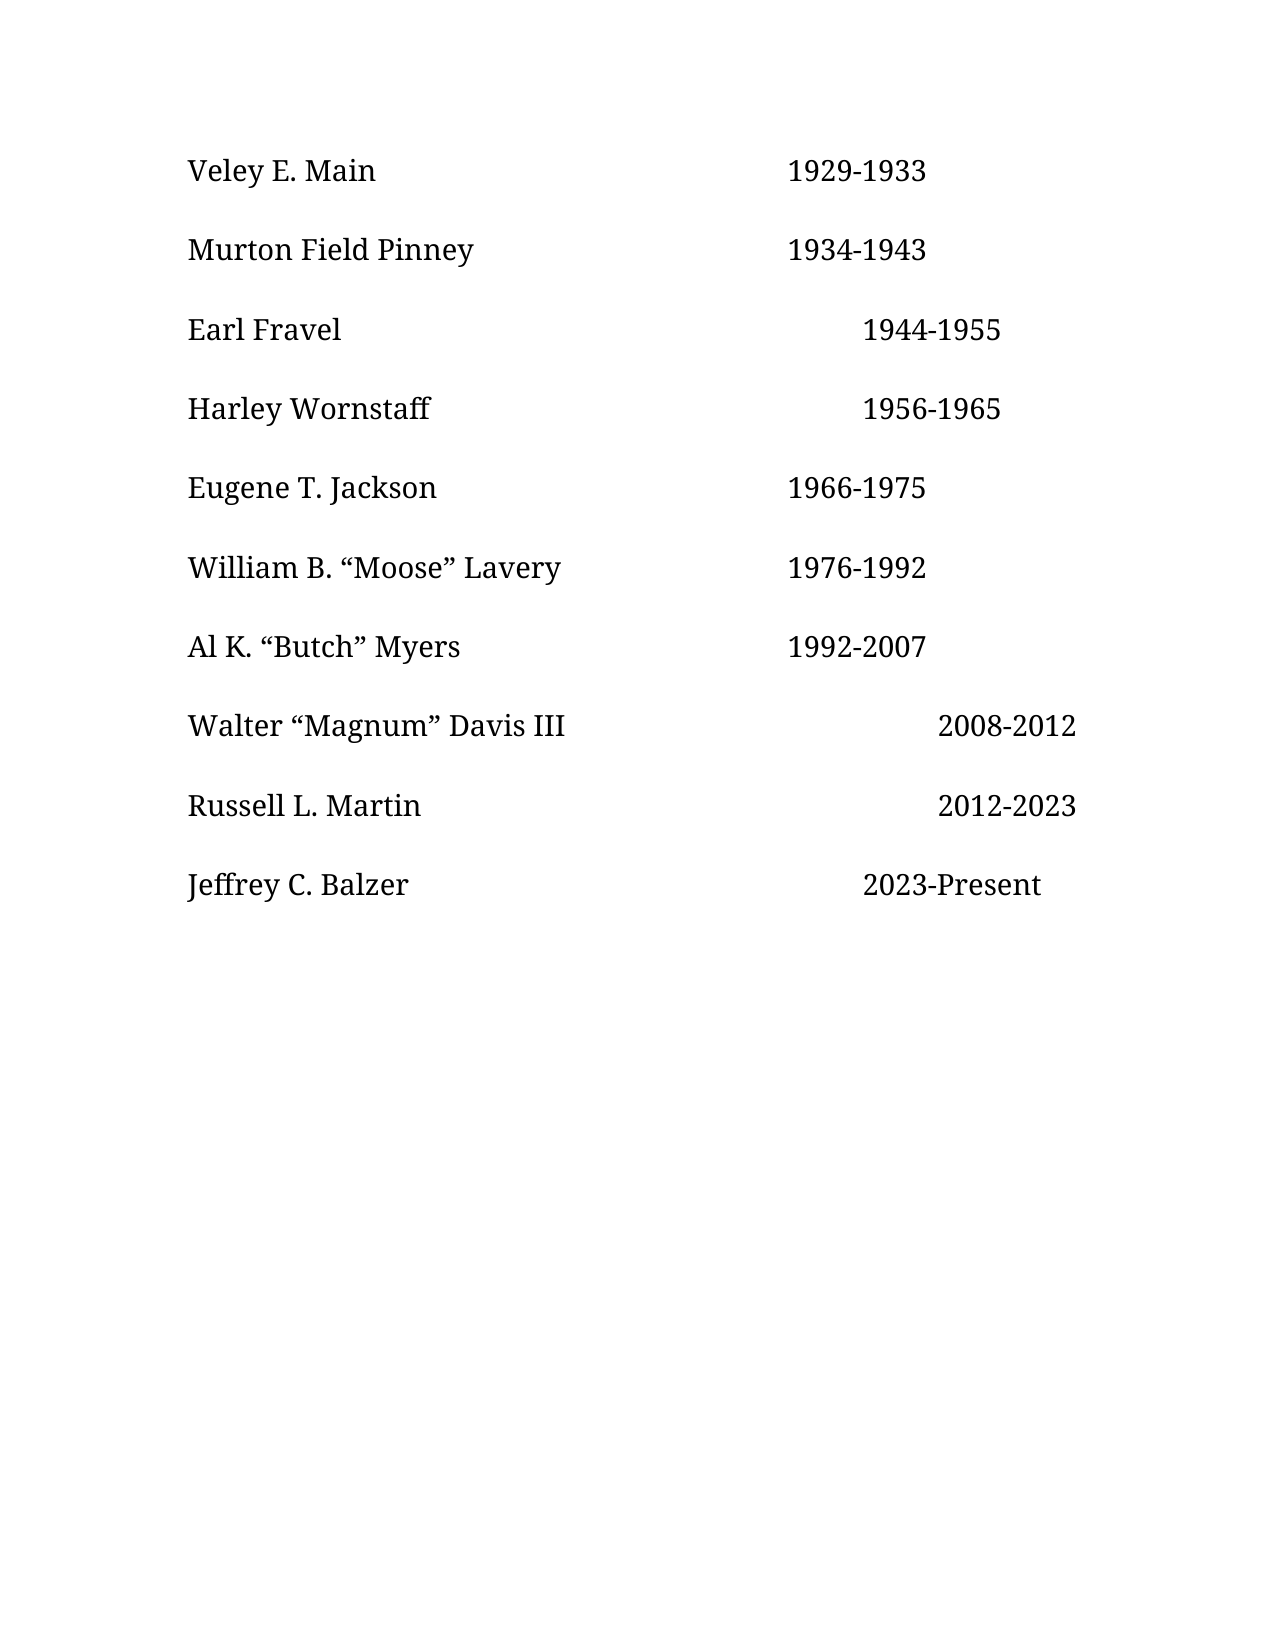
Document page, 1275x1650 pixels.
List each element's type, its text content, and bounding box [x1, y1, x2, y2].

text Walter “Magnum” Davis III 2008-2012 [187, 706, 1087, 745]
text Al K. “Butch” Myers 1992-2007 [187, 626, 1087, 666]
text Murton Field Pinney 1934-1943 [187, 229, 1087, 269]
text Eugene T. Jackson 1966-1975 [187, 467, 1087, 507]
text Russell L. Martin 2012-2023 [187, 785, 1087, 825]
text Veley E. Main 1929-1933 [187, 150, 1087, 190]
text William B. “Moose” Lavery 1976-1992 [187, 547, 1087, 587]
text Jeffrey C. Balzer 2023-Present [187, 864, 1087, 904]
text Earl Fravel 1944-1955 [187, 309, 1087, 348]
text Harley Wornstaff 1956-1965 [187, 388, 1087, 428]
